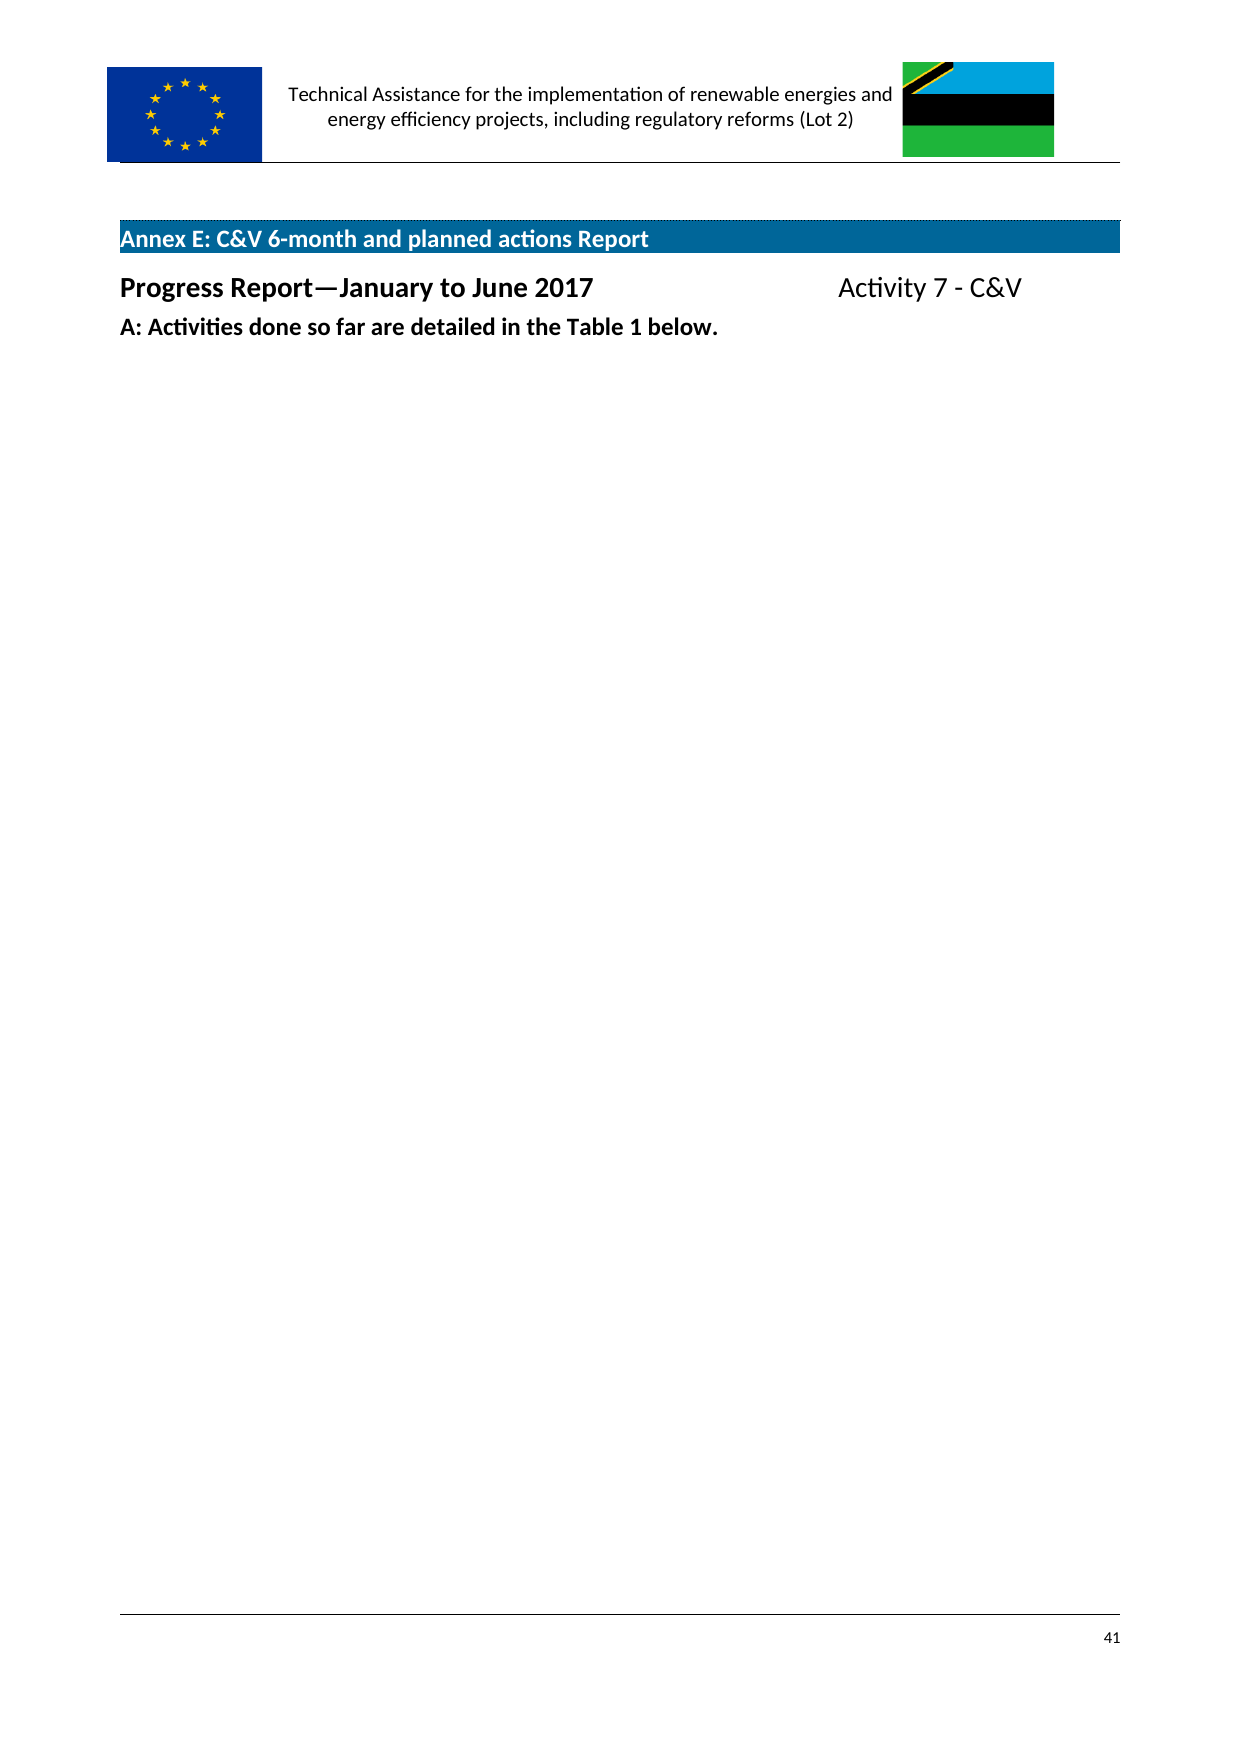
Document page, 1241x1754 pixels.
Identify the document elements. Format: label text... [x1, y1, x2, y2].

picture [902, 62, 1055, 157]
text A: Activities done so far are detailed in the Table 1 below. [120, 311, 1120, 341]
subtitle Annex E: C&V 6-month and planned actions Report [120, 220, 1120, 253]
picture [107, 67, 263, 162]
text Progress Report—January to June 2017 Activity 7 - C&V [120, 269, 1120, 304]
